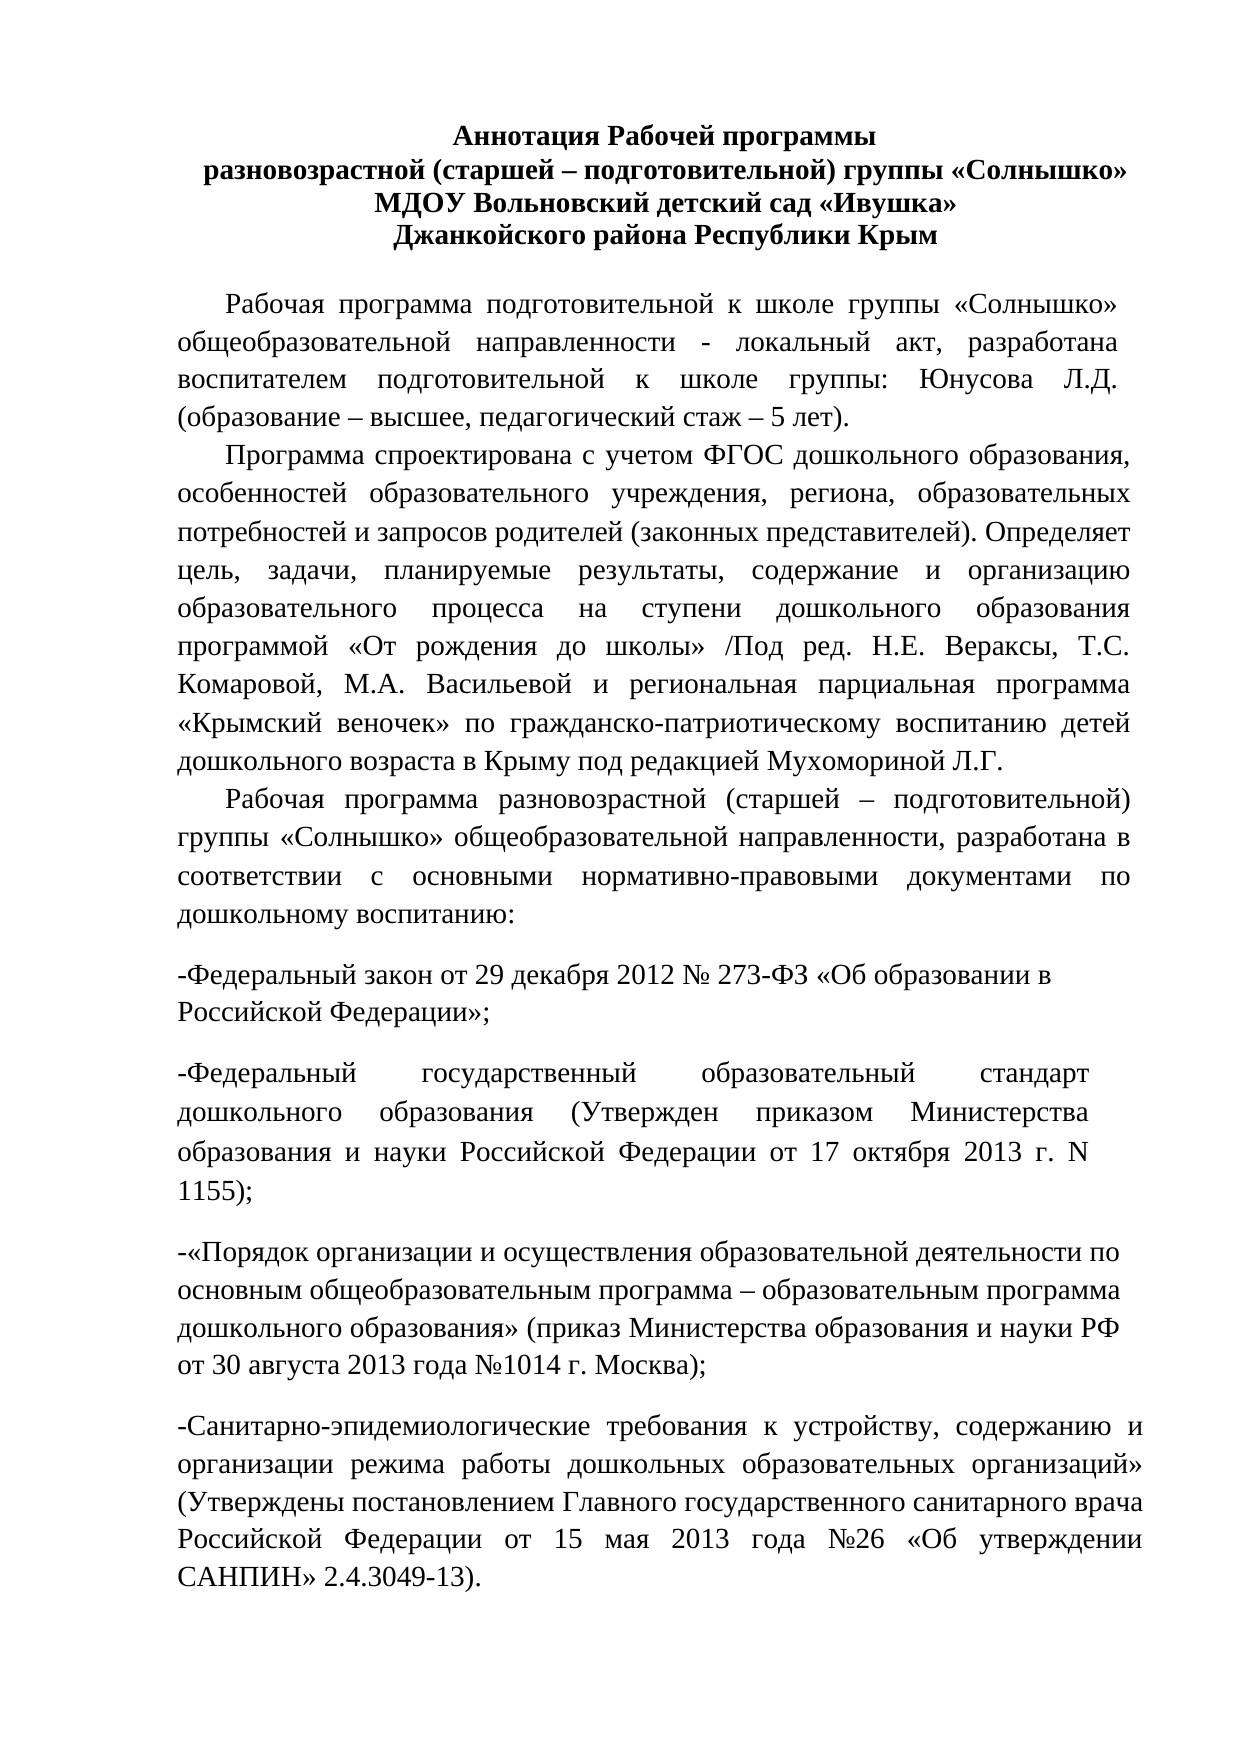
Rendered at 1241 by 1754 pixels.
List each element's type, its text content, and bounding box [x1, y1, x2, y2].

text Джанкойского района Республики Крым [150, 218, 1181, 251]
text -Федеральный государственный образовательный стандарт дошкольного образования (Утвержден приказом Министерства образования и науки Российской Федерации от 17 октября 2013 г. N 1155); [177, 1055, 1089, 1207]
text МДОУ Вольновский детский сад «Ивушка» [150, 186, 1181, 218]
text -Федеральный закон от 29 декабря 2012 № 273-ФЗ «Об образовании в Российской Федерации»; [177, 957, 1052, 1028]
text -«Порядок организации и осуществления образовательной деятельности по основным общеобразовательным программа – образовательным программа дошкольного образования» (приказ Министерства образования и науки РФ от 30 августа 2013 года №1014 г. Москва); [177, 1234, 1121, 1381]
text разновозрастной (старшей – подготовительной) группы «Солнышко» [150, 153, 1181, 186]
text Программа спроектирована с учетом ФГОС дошкольного образования, особенностей образовательного учреждения, региона, образовательных потребностей и запросов родителей (законных представителей). Определяет цель, задачи, планируемые результаты, содержание и организацию образовательного процесса на ступени дошкольного образования программой «От рождения до школы» /Под ред. Н.Е. Вераксы, Т.С. Комаровой, М.А. Васильевой и региональная парциальная программа «Крымский веночек» по гражданско-патриотическому воспитанию детей дошкольного возраста в Крыму под редакцией Мухомориной Л.Г. [177, 437, 1131, 777]
text Аннотация Рабочей программы [150, 118, 1179, 151]
text Рабочая программа разновозрастной (старшей – подготовительной) группы «Солнышко» общеобразовательной направленности, разработана в соответствии с основными нормативно-правовыми документами по дошкольному воспитанию: [177, 781, 1131, 929]
text Рабочая программа подготовительной к школе группы «Солнышко» общеобразовательной направленности - локальный акт, разработана воспитателем подготовительной к школе группы: Юнусова Л.Д. (образование – высшее, педагогический стаж – 5 лет). [177, 286, 1119, 433]
text -Санитарно-эпидемиологические требования к устройству, содержанию и организации режима работы дошкольных образовательных организаций» (Утверждены постановлением Главного государственного санитарного врача Российской Федерации от 15 мая 2013 года №26 «Об утверждении САНПИН» 2.4.3049-13). [177, 1408, 1144, 1593]
